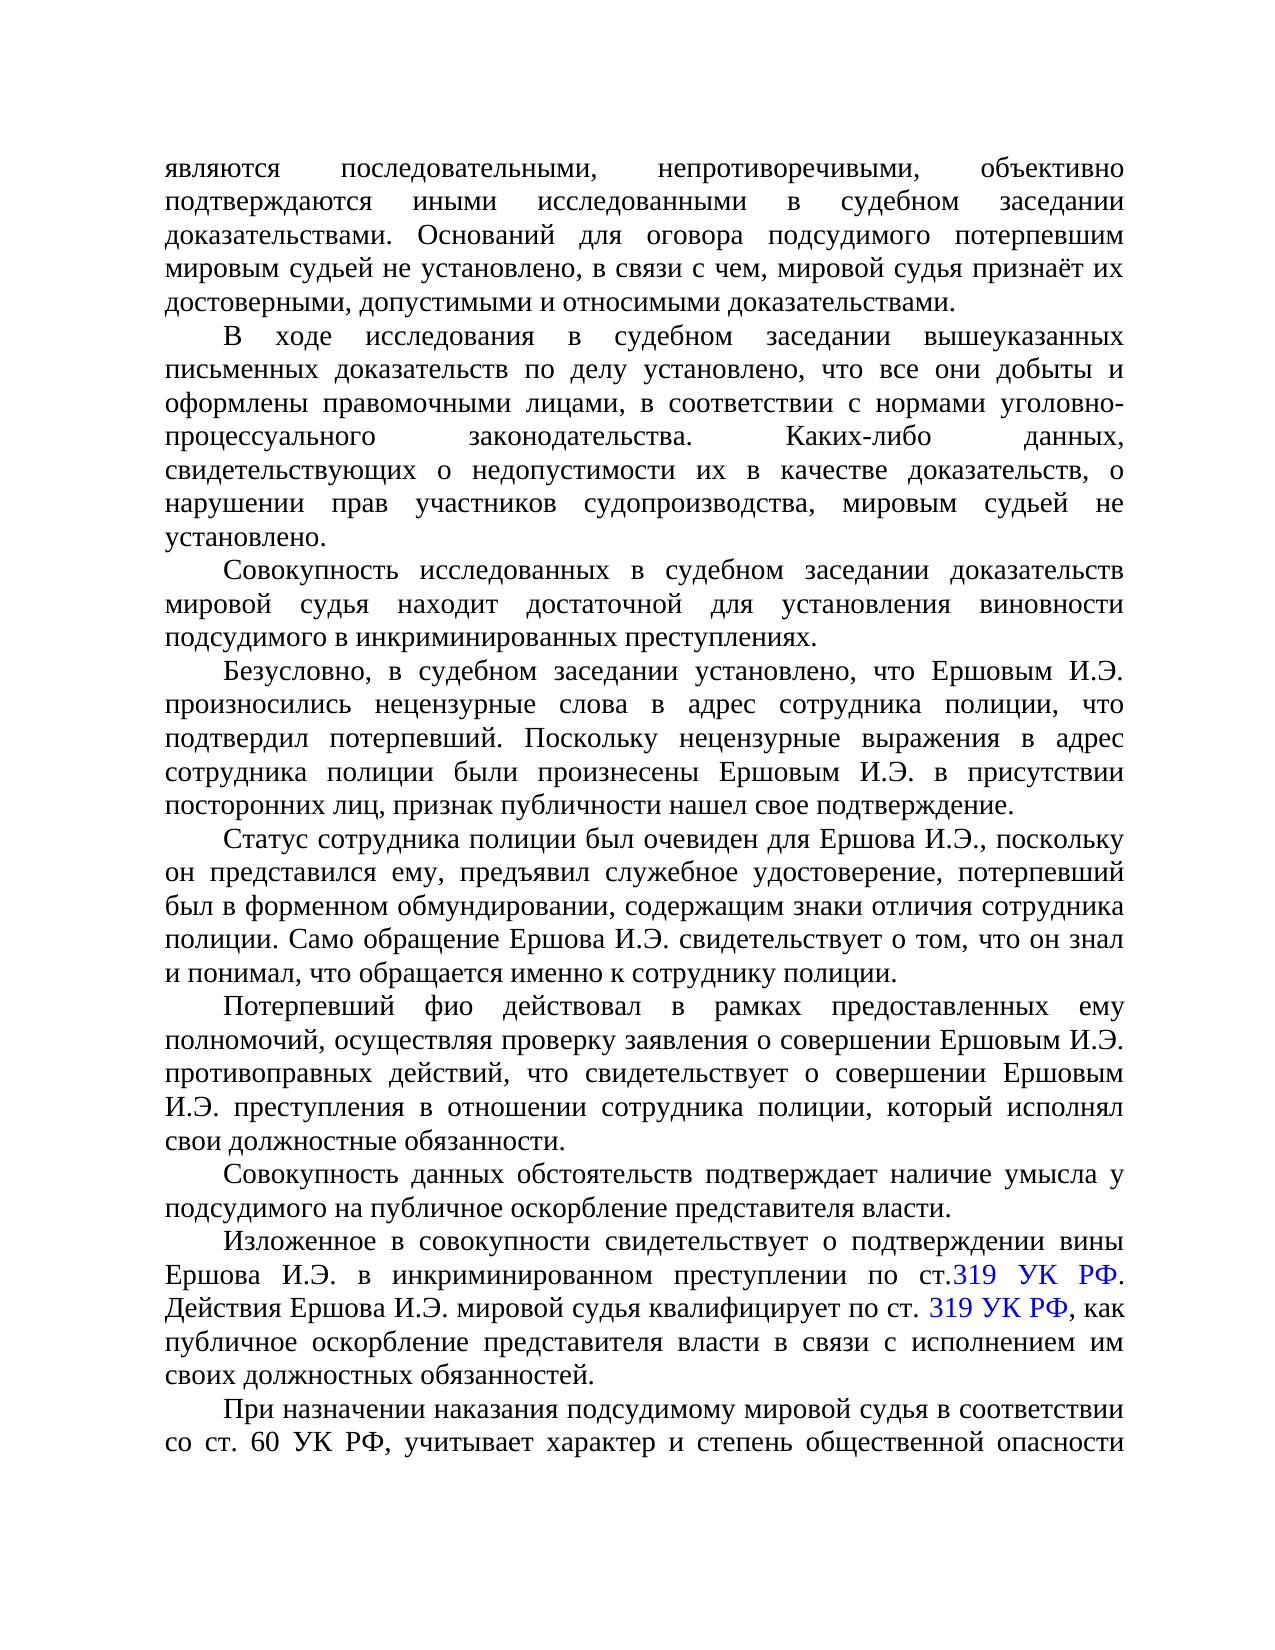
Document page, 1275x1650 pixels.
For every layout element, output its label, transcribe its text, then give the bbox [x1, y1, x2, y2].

text Совокупность исследованных в судебном заседании доказательств мировой судья находит достаточной для установления виновности подсудимого в инкриминированных преступлениях. [164, 552, 1125, 653]
text Потерпевший фио действовал в рамках предоставленных ему полномочий, осуществляя проверку заявления о совершении Ершовым И.Э. противоправных действий, что свидетельствует о совершении Ершовым И.Э. преступления в отношении сотрудника полиции, который исполнял свои должностные обязанности. [164, 988, 1125, 1156]
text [164, 150, 1125, 318]
text Статус сотрудника полиции был очевиден для Ершова И.Э., поскольку он представился ему, предъявил служебное удостоверение, потерпевший был в форменном обмундировании, содержащим знаки отличия сотрудника полиции. Само обращение Ершова И.Э. свидетельствует о том, что он знал и понимал, что обращается именно к сотруднику полиции. [164, 821, 1125, 988]
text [164, 1391, 1125, 1458]
text Изложенное в совокупности свидетельствует о подтверждении вины Ершова И.Э. в инкриминированном преступлении по ст.319 УК РФ. Действия Ершова И.Э. мировой судья квалифицирует по ст. 319 УК РФ, как публичное оскорбление представителя власти в связи с исполнением им своих должностных обязанностей. [164, 1223, 1125, 1391]
text В ходе исследования в судебном заседании вышеуказанных письменных доказательств по делу установлено, что все они добыты и оформлены правомочными лицами, в соответствии с нормами уголовно-процессуального законодательства. Каких-либо данных, свидетельствующих о недопустимости их в качестве доказательств, о нарушении прав участников судопроизводства, мировым судьей не установлено. [164, 318, 1125, 552]
text Совокупность данных обстоятельств подтверждает наличие умысла у подсудимого на публичное оскорбление представителя власти. [164, 1156, 1125, 1223]
text Безусловно, в судебном заседании установлено, что Ершовым И.Э. произносились нецензурные слова в адрес сотрудника полиции, что подтвердил потерпевший. Поскольку нецензурные выражения в адрес сотрудника полиции были произнесены Ершовым И.Э. в присутствии посторонних лиц, признак публичности нашел свое подтверждение. [164, 653, 1125, 821]
